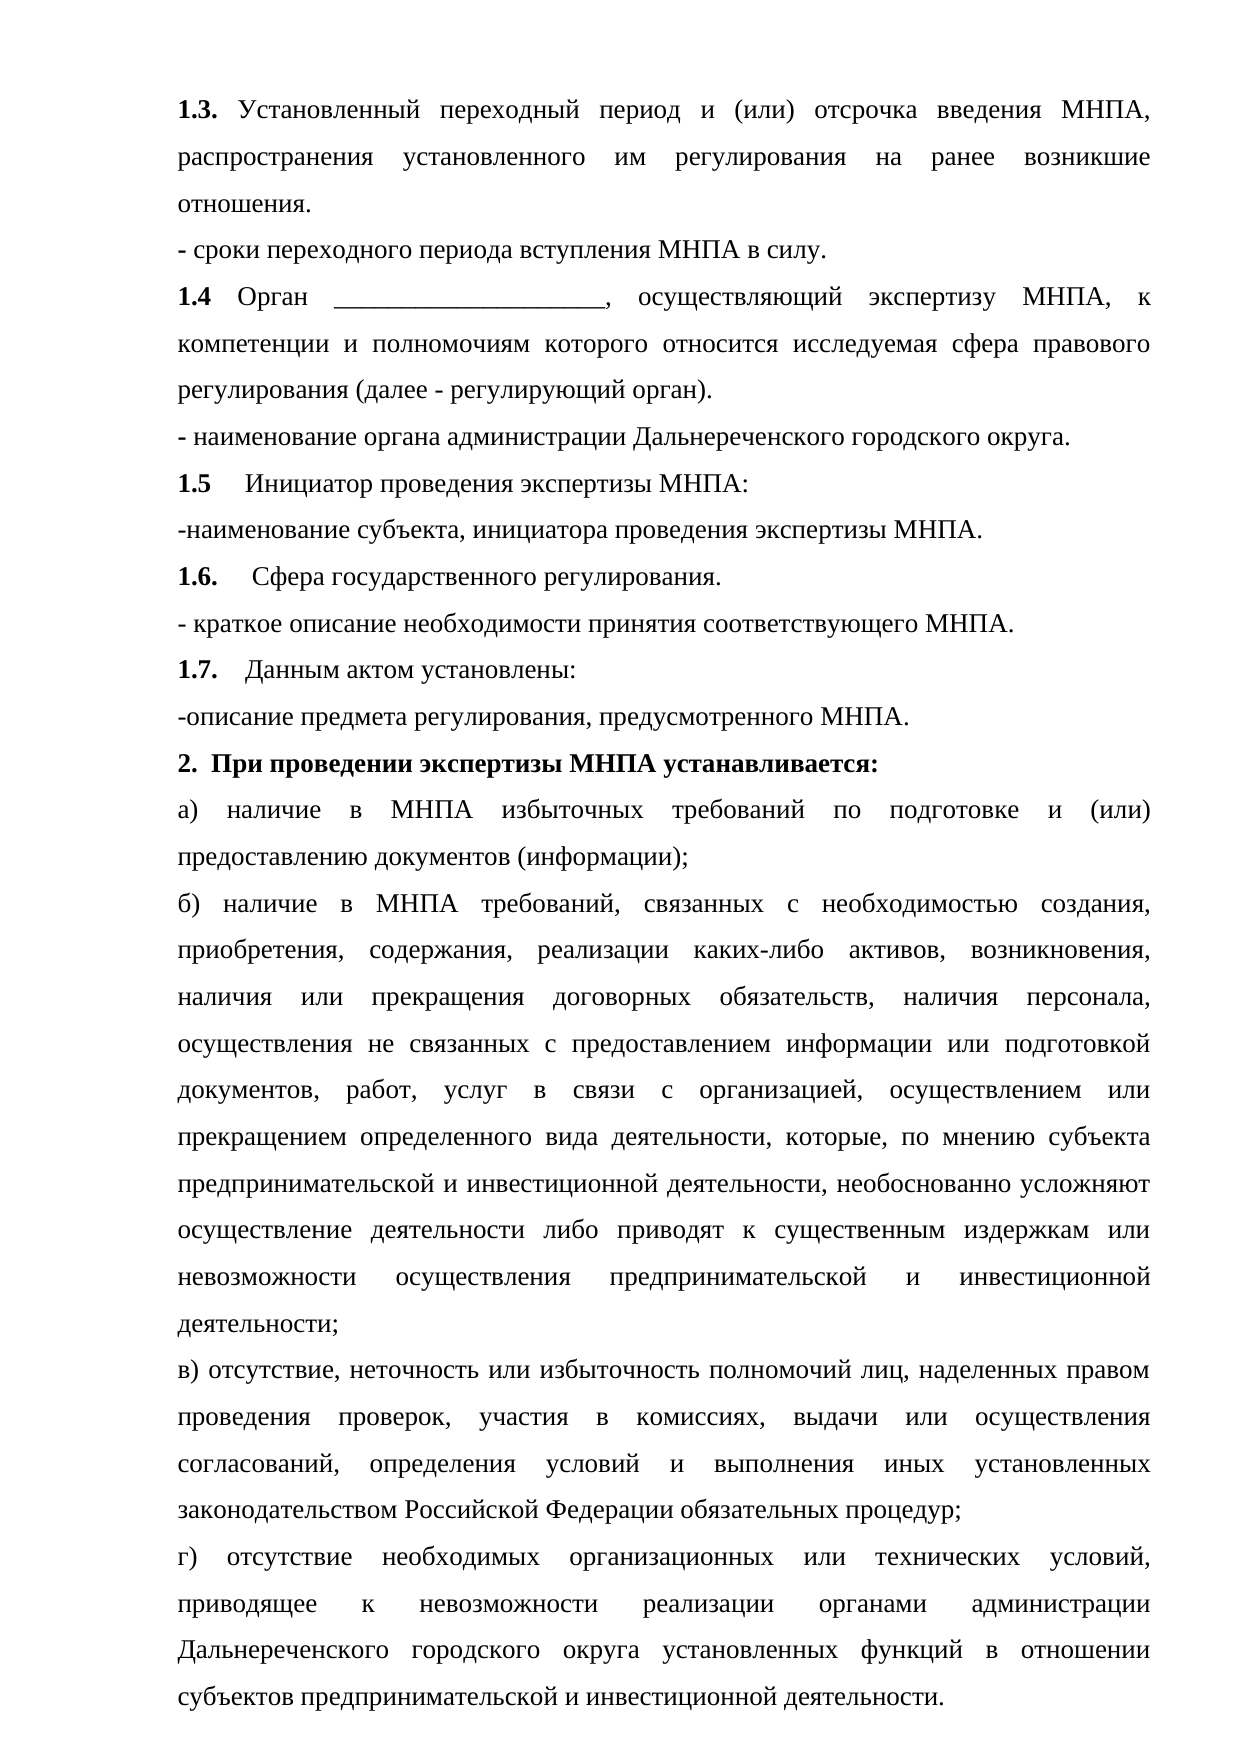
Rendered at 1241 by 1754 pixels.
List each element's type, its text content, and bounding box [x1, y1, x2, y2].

text - краткое описание необходимости принятия соответствующего МНПА. [177, 607, 1152, 638]
text - наименование органа администрации Дальнереченского городского округа. [177, 420, 1152, 451]
text г) отсутствие необходимых организационных или технических условий, приводящее к невозможности реализации органами администрации Дальнереченского городского округа установленных функций в отношении субъектов предпринимательской и инвестиционной деятельности. [177, 1540, 1152, 1711]
text 1.5 Инициатор проведения экспертизы МНПА: [177, 467, 1152, 498]
text а) наличие в МНПА избыточных требований по подготовке и (или) предоставлению документов (информации); [177, 794, 1152, 871]
text 1.4 Орган ____________________, осуществляющий экспертизу МНПА, к компетенции и полномочиям которого относится исследуемая сфера правового регулирования (далее - регулирующий орган). [177, 280, 1152, 405]
text -описание предмета регулирования, предусмотренного МНПА. [177, 700, 1152, 731]
text в) отсутствие, неточность или избыточность полномочий лиц, наделенных правом проведения проверок, участия в комиссиях, выдачи или осуществления согласований, определения условий и выполнения иных установленных законодательством Российской Федерации обязательных процедур; [177, 1354, 1152, 1525]
text - сроки переходного периода вступления МНПА в силу. [177, 234, 1152, 265]
text 1.7. Данным актом установлены: [177, 654, 1152, 685]
text б) наличие в МНПА требований, связанных с необходимостью создания, приобретения, содержания, реализации каких-либо активов, возникновения, наличия или прекращения договорных обязательств, наличия персонала, осуществления не связанных с предоставлением информации или подготовкой документов, работ, услуг в связи с организацией, осуществлением или прекращением определенного вида деятельности, которые, по мнению субъекта предпринимательской и инвестиционной деятельности, необоснованно усложняют осуществление деятельности либо приводят к существенным издержкам или невозможности осуществления предпринимательской и инвестиционной деятельности; [177, 887, 1152, 1338]
text 1.6. Сфера государственного регулирования. [177, 560, 1152, 591]
text 2. При проведении экспертизы МНПА устанавливается: [177, 747, 1152, 778]
text -наименование субъекта, инициатора проведения экспертизы МНПА. [177, 514, 1152, 545]
text 1.3. Установленный переходный период и (или) отсрочка введения МНПА, распространения установленного им регулирования на ранее возникшие отношения. [177, 94, 1152, 218]
